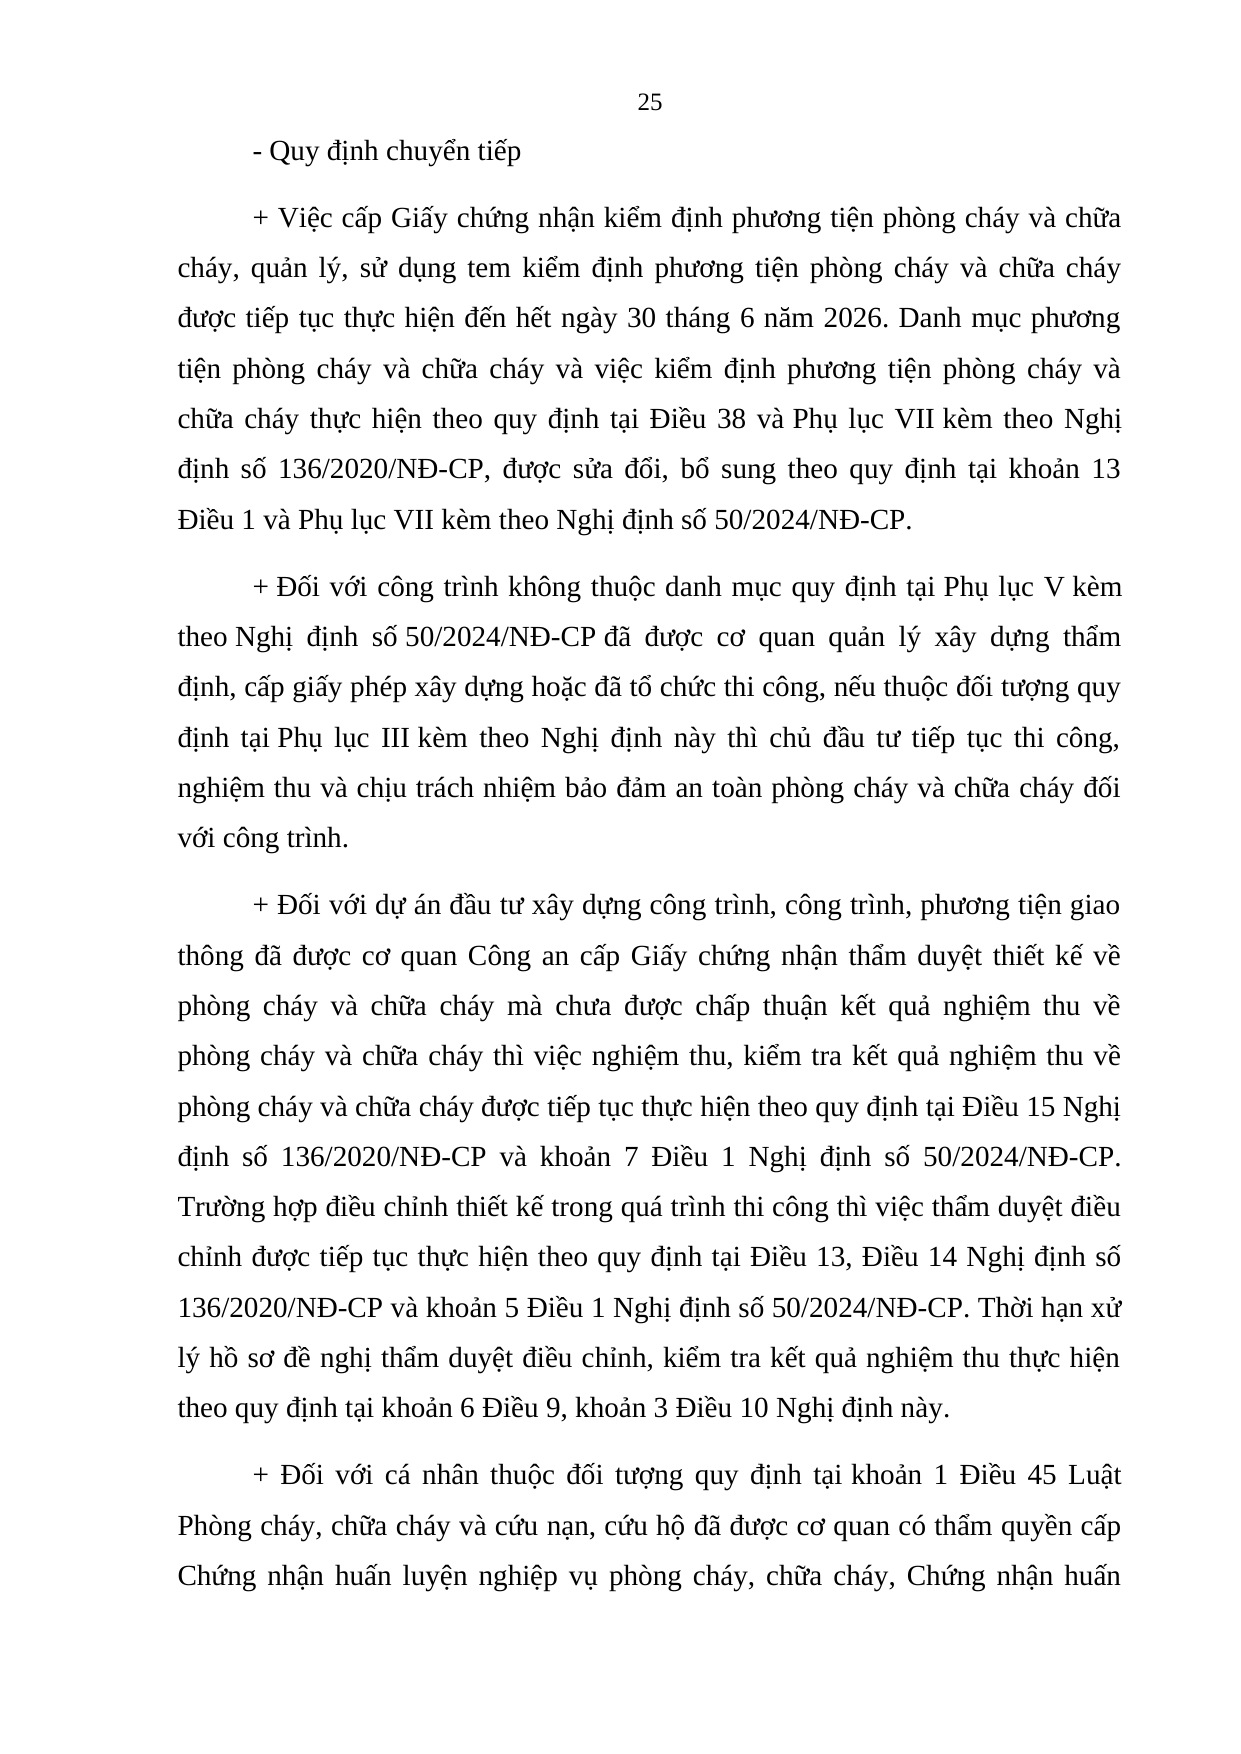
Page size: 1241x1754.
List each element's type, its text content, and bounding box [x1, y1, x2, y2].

text + Việc cấp Giấy chứng nhận kiểm định phương tiện phòng cháy và chữa cháy, quản lý, sử dụng tem kiểm định phương tiện phòng cháy và chữa cháy được tiếp tục thực hiện đến hết ngày 30 tháng 6 năm 2026. Danh mục phương tiện phòng cháy và chữa cháy và việc kiểm định phương tiện phòng cháy và chữa cháy thực hiện theo quy định tại Điều 38 và Phụ lục VII kèm theo Nghị định số 136/2020/NĐ-CP, được sửa đổi, bổ sung theo quy định tại khoản 13 Điều 1 và Phụ lục VII kèm theo Nghị định số 50/2024/NĐ-CP. [177, 200, 1122, 535]
text - Quy định chuyển tiếp [177, 133, 1122, 167]
text + Đối với công trình không thuộc danh mục quy định tại Phụ lục V kèm theo Nghị định số 50/2024/NĐ-CP đã được cơ quan quản lý xây dựng thẩm định, cấp giấy phép xây dựng hoặc đã tổ chức thi công, nếu thuộc đối tượng quy định tại Phụ lục III kèm theo Nghị định này thì chủ đầu tư tiếp tục thi công, nghiệm thu và chịu trách nhiệm bảo đảm an toàn phòng cháy và chữa cháy đối với công trình. [177, 569, 1122, 854]
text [177, 1457, 1122, 1592]
text + Đối với dự án đầu tư xây dựng công trình, công trình, phương tiện giao thông đã được cơ quan Công an cấp Giấy chứng nhận thẩm duyệt thiết kế về phòng cháy và chữa cháy mà chưa được chấp thuận kết quả nghiệm thu về phòng cháy và chữa cháy thì việc nghiệm thu, kiểm tra kết quả nghiệm thu về phòng cháy và chữa cháy được tiếp tục thực hiện theo quy định tại Điều 15 Nghị định số 136/2020/NĐ-CP và khoản 7 Điều 1 Nghị định số 50/2024/NĐ-CP. Trường hợp điều chỉnh thiết kế trong quá trình thi công thì việc thẩm duyệt điều chỉnh được tiếp tục thực hiện theo quy định tại Điều 13, Điều 14 Nghị định số 136/2020/NĐ-CP và khoản 5 Điều 1 Nghị định số 50/2024/NĐ-CP. Thời hạn xử lý hồ sơ đề nghị thẩm duyệt điều chỉnh, kiểm tra kết quả nghiệm thu thực hiện theo quy định tại khoản 6 Điều 9, khoản 3 Điều 10 Nghị định này. [177, 887, 1122, 1424]
